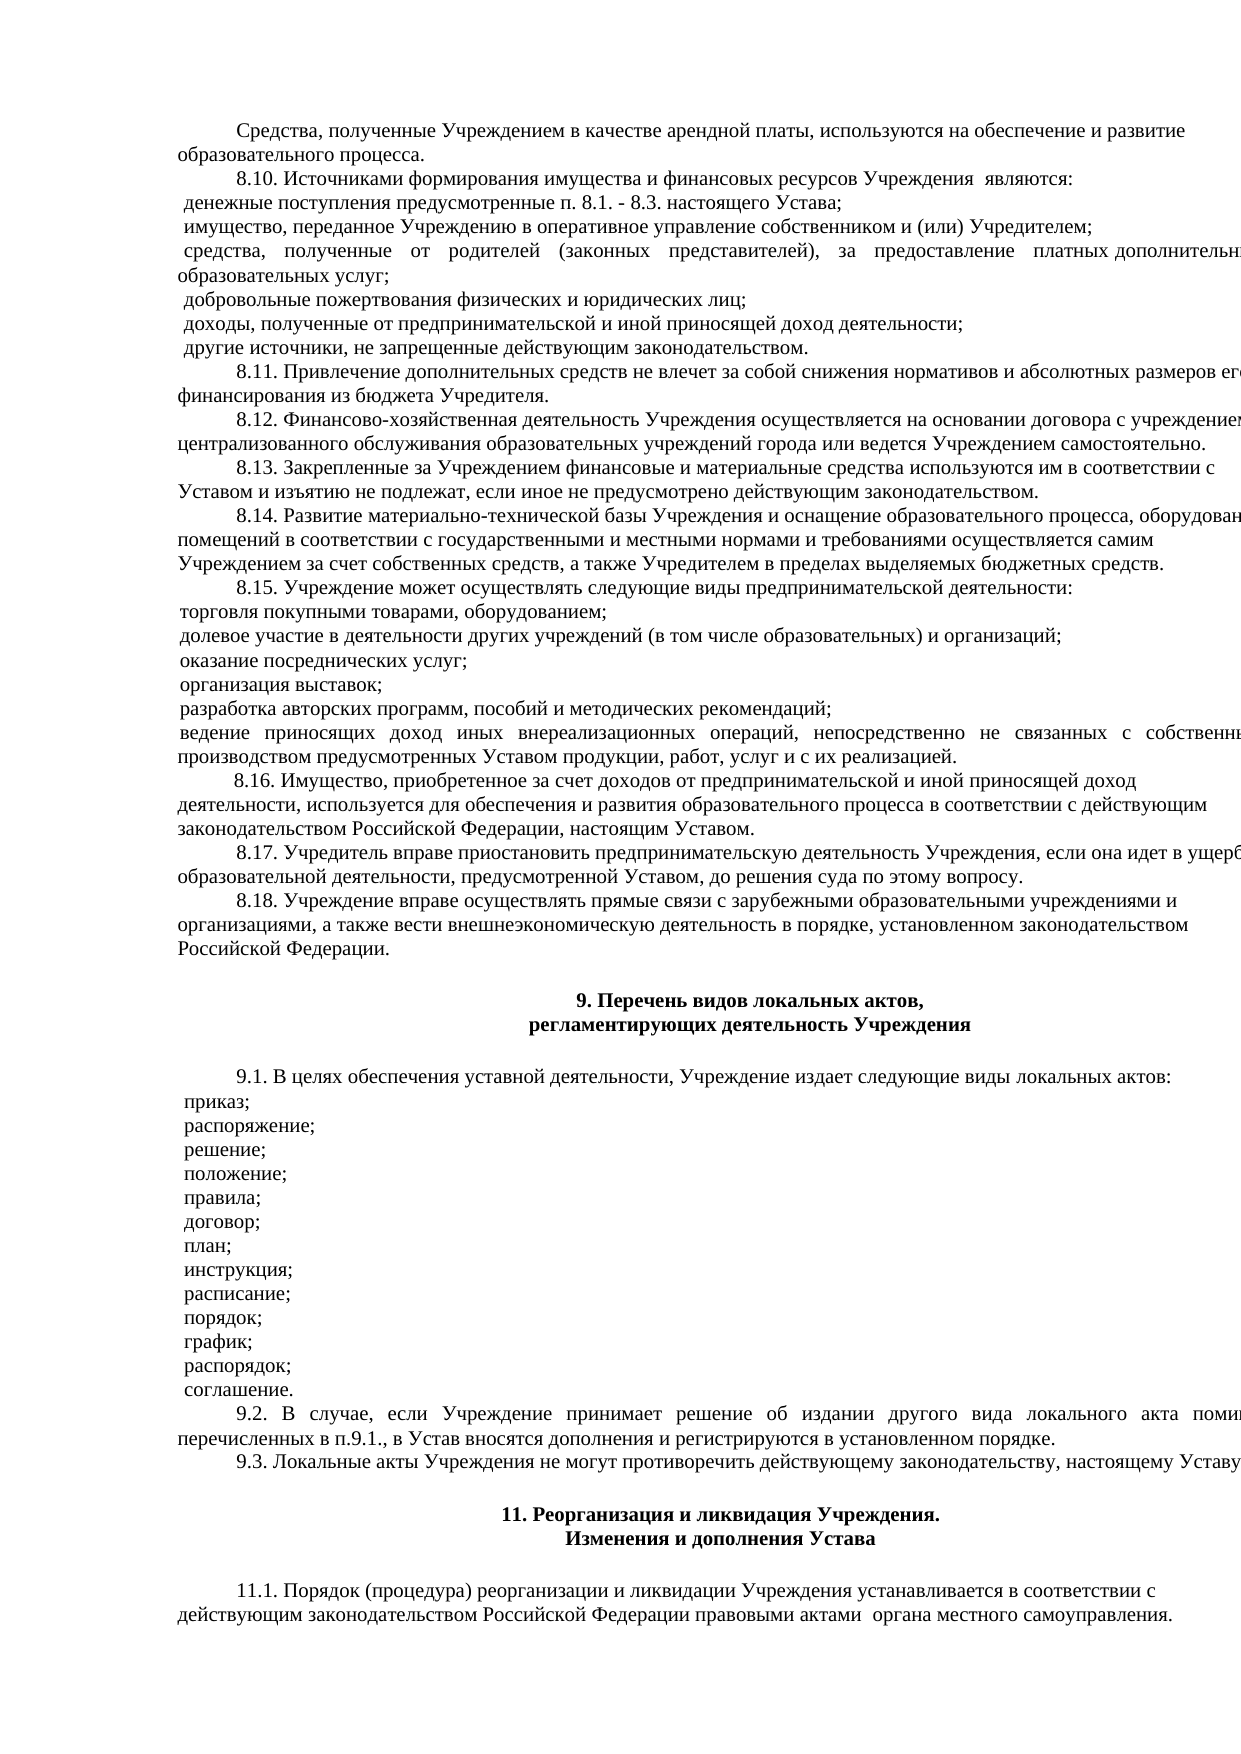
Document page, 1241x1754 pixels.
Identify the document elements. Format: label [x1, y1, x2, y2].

table_cell [177, 118, 1152, 407]
table_cell [177, 1473, 1152, 1626]
table_cell [177, 455, 1152, 1401]
